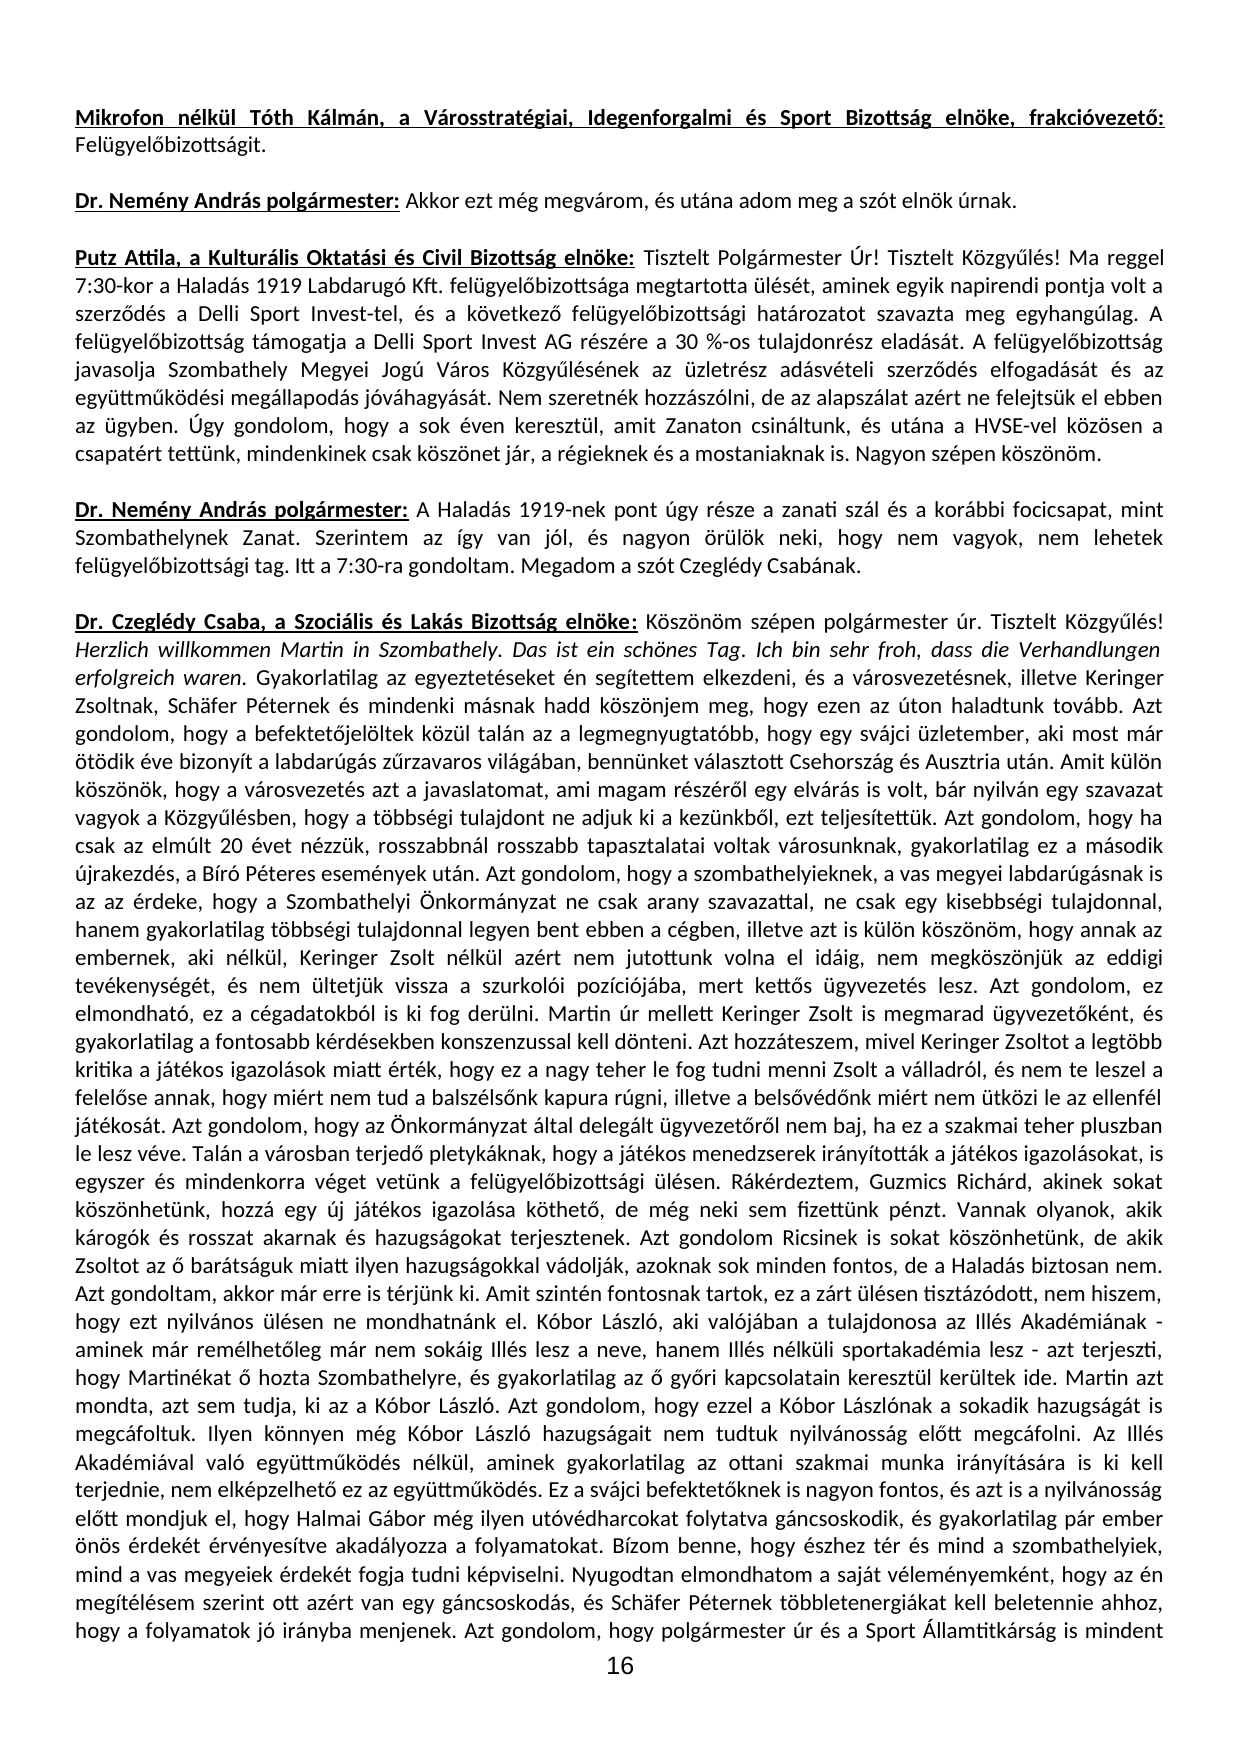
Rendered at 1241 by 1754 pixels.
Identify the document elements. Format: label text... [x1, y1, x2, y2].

text Dr. Nemény András polgármester: A Haladás 1919-nek pont úgy része a zanati szál és a korábbi focicsapat, mint Szombathelynek Zanat. Szerintem az így van jól, és nagyon örülök neki, hogy nem vagyok, nem lehetek felügyelőbizottsági tag. Itt a 7:30-ra gondoltam. Megadom a szót Czeglédy Csabának. [75, 495, 1165, 579]
text Mikrofon nélkül Tóth Kálmán, a Városstratégiai, Idegenforgalmi és Sport Bizottság elnöke, frakcióvezető: Felügyelőbizottságit. [75, 128, 1165, 159]
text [75, 607, 1165, 1644]
text Putz Attila, a Kulturális Oktatási és Civil Bizottság elnöke: Tisztelt Polgármester Úr! Tisztelt Közgyűlés! Ma reggel 7:30-kor a Haladás 1919 Labdarugó Kft. felügyelőbizottsága megtartotta ülését, aminek egyik napirendi pontja volt a szerződés a Delli Sport Invest-tel, és a következő felügyelőbizottsági határozatot szavazta meg egyhangúlag. A felügyelőbizottság támogatja a Delli Sport Invest AG részére a 30 %-os tulajdonrész eladását. A felügyelőbizottság javasolja Szombathely Megyei Jogú Város Közgyűlésének az üzletrész adásvételi szerződés elfogadását és az együttműködési megállapodás jóváhagyását. Nem szeretnék hozzászólni, de az alapszálat azért ne felejtsük el ebben az ügyben. Úgy gondolom, hogy a sok éven keresztül, amit Zanaton csináltunk, és utána a HVSE-vel közösen a csapatért tettünk, mindenkinek csak köszönet jár, a régieknek és a mostaniaknak is. Nagyon szépen köszönöm. [75, 243, 1165, 467]
text Dr. Nemény András polgármester: Akkor ezt még megvárom, és utána adom meg a szót elnök úrnak. [75, 187, 1165, 215]
text Mikrofon nélkül Tóth Kálmán, a Városstratégiai, Idegenforgalmi és Sport Bizottság elnöke, frakcióvezető: Felügyelőbizottságit. [75, 103, 1165, 127]
